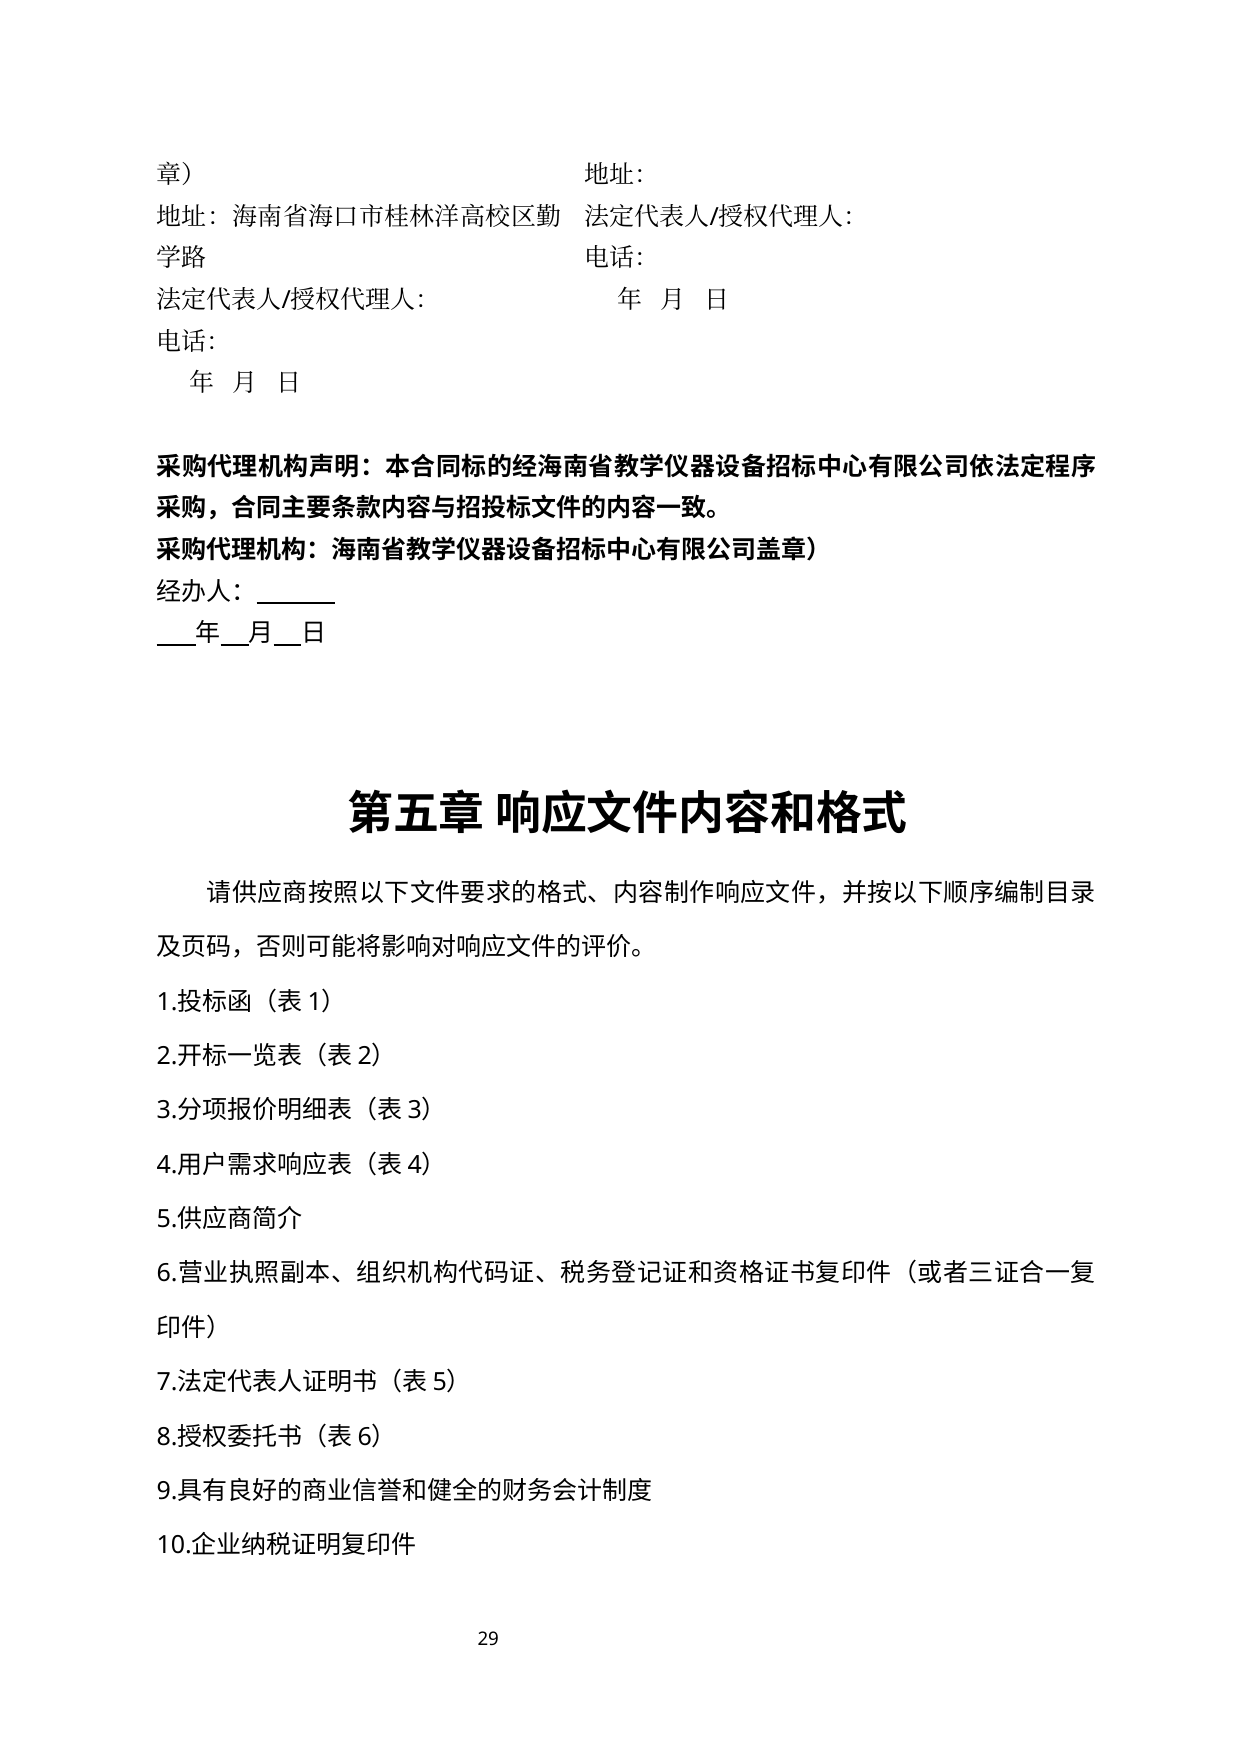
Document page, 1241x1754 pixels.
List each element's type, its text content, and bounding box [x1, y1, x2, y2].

text 1.投标函（表1） [156, 981, 1098, 1017]
text 第五章 响应文件内容和格式 [156, 776, 1098, 842]
text 5.供应商简介 [156, 1198, 1098, 1235]
text 采购代理机构：海南省教学仪器设备招标中心有限公司盖章） [156, 525, 1098, 567]
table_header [573, 150, 1113, 400]
text 8.授权委托书（表6） [156, 1416, 1098, 1452]
text 采购代理机构声明：本合同标的经海南省教学仪器设备招标中心有限公司依法定程序采购，合同主要条款内容与招投标文件的内容一致。 [156, 442, 1098, 525]
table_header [145, 150, 573, 400]
text 2.开标一览表（表2） [156, 1035, 1098, 1072]
text 6.营业执照副本、组织机构代码证、税务登记证和资格证书复印件（或者三证合一复印件） [156, 1253, 1098, 1343]
text 4.用户需求响应表（表4） [156, 1144, 1098, 1180]
text 3.分项报价明细表（表3） [156, 1090, 1098, 1126]
text 年 月 日 [156, 608, 1098, 650]
text 7.法定代表人证明书（表5） [156, 1362, 1098, 1398]
text 10.企业纳税证明复印件 [156, 1525, 1098, 1561]
text 经办人： [156, 567, 1098, 608]
text 请供应商按照以下文件要求的格式、内容制作响应文件，并按以下顺序编制目录及页码，否则可能将影响对响应文件的评价。 [156, 872, 1098, 963]
text 9.具有良好的商业信誉和健全的财务会计制度 [156, 1470, 1098, 1507]
